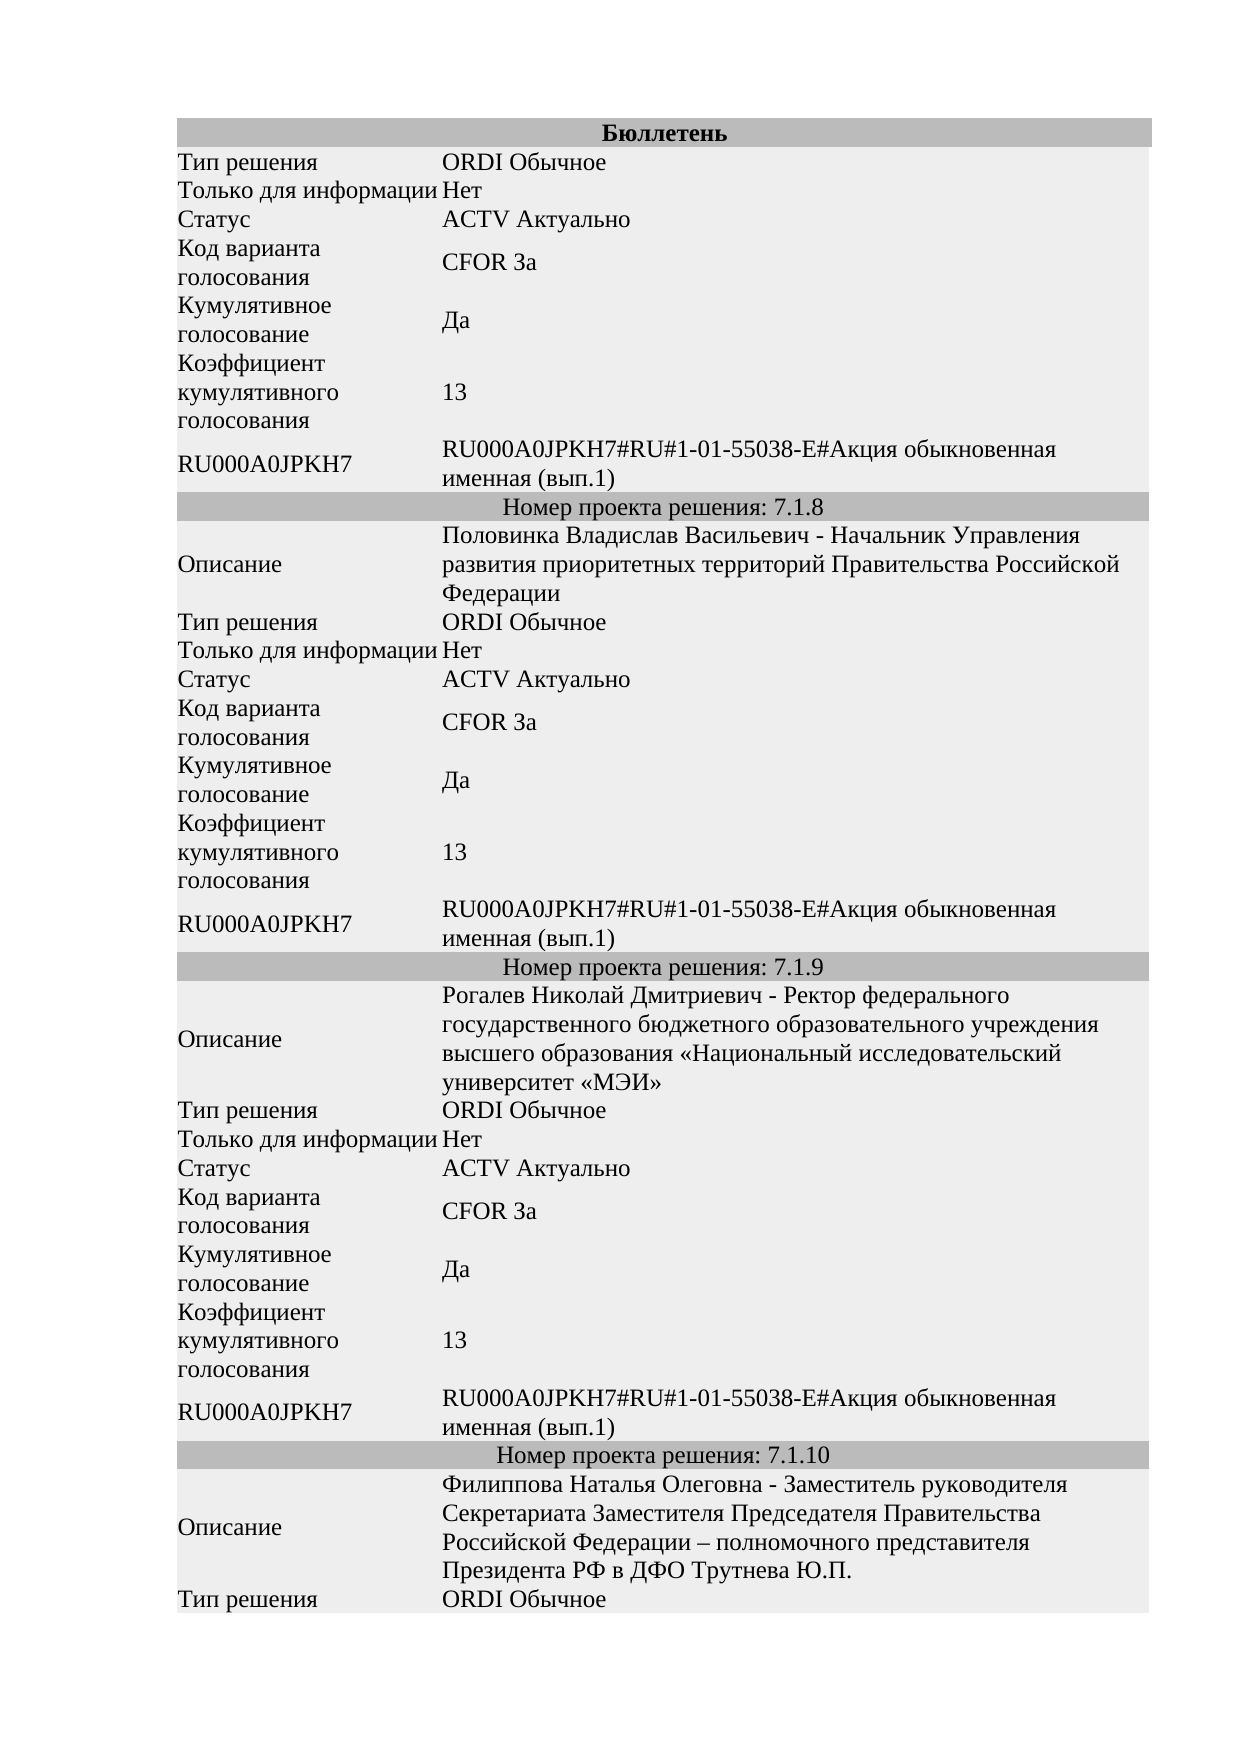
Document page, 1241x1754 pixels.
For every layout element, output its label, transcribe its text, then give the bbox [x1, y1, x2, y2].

table_cell ACTV Актуально [442, 1153, 1149, 1182]
table_cell RU000A0JPKH7#RU#1-01-55038-E#Акция обыкновенная именная (вып.1) [442, 434, 1149, 492]
table_header Бюллетень [177, 118, 1152, 147]
table_cell ORDI Обычное [442, 607, 1149, 636]
table_cell Только для информации [177, 636, 442, 664]
table_cell Коэффициент кумулятивного голосования [177, 808, 442, 894]
table_cell Нет [442, 176, 1149, 204]
table_cell Да [442, 1239, 1149, 1297]
table_cell Статус [177, 204, 442, 233]
table_cell Номер проекта решения: 7.1.10 [177, 1441, 1149, 1469]
table_cell Да [442, 751, 1149, 808]
table_cell Код варианта голосования [177, 233, 442, 291]
table_cell Тип решения [177, 147, 442, 176]
table_cell 13 [442, 1297, 1149, 1383]
table_cell Филиппова Наталья Олеговна - Заместитель руководителя Секретариата Заместителя Председателя Правительства Российской Федерации – полномочного представителя Президента РФ в ДФО Трутнева Ю.П. [442, 1469, 1149, 1584]
table_cell Статус [177, 664, 442, 693]
table_cell CFOR За [442, 233, 1149, 291]
table_cell Коэффициент кумулятивного голосования [177, 1297, 442, 1383]
table_cell Код варианта голосования [177, 1182, 442, 1239]
table_cell Номер проекта решения: 7.1.8 [177, 492, 1149, 521]
table_cell Рогалев Николай Дмитриевич - Ректор федерального государственного бюджетного образовательного учреждения высшего образования «Национальный исследовательский университет «МЭИ» [442, 981, 1149, 1096]
table_cell Только для информации [177, 1124, 442, 1153]
table_cell Половинка Владислав Васильевич - Начальник Управления развития приоритетных территорий Правительства Российской Федерации [442, 521, 1149, 607]
table_cell Тип решения [177, 1584, 442, 1613]
table_cell Тип решения [177, 607, 442, 636]
table_cell Описание [177, 521, 442, 607]
table_cell Нет [442, 1124, 1149, 1153]
table_cell RU000A0JPKH7 [177, 1383, 442, 1441]
table_cell Тип решения [177, 1096, 442, 1124]
table_cell Кумулятивное голосование [177, 751, 442, 808]
table_cell Код варианта голосования [177, 693, 442, 751]
table_cell ORDI Обычное [442, 1096, 1149, 1124]
table_cell Номер проекта решения: 7.1.9 [177, 952, 1149, 981]
table_cell Кумулятивное голосование [177, 1239, 442, 1297]
table_cell RU000A0JPKH7#RU#1-01-55038-E#Акция обыкновенная именная (вып.1) [442, 1383, 1149, 1441]
table_cell RU000A0JPKH7#RU#1-01-55038-E#Акция обыкновенная именная (вып.1) [442, 894, 1149, 952]
table_cell ORDI Обычное [442, 1584, 1149, 1613]
table_cell 13 [442, 808, 1149, 894]
table_cell RU000A0JPKH7 [177, 434, 442, 492]
table_cell Описание [177, 981, 442, 1096]
table_cell Только для информации [177, 176, 442, 204]
table_cell 13 [442, 348, 1149, 434]
table_cell Нет [442, 636, 1149, 664]
table_cell Описание [177, 1469, 442, 1584]
table_cell CFOR За [442, 1182, 1149, 1239]
table_cell RU000A0JPKH7 [177, 894, 442, 952]
table_cell ORDI Обычное [442, 147, 1149, 176]
table_cell Статус [177, 1153, 442, 1182]
table_cell Да [442, 291, 1149, 348]
table_cell ACTV Актуально [442, 204, 1149, 233]
table_cell CFOR За [442, 693, 1149, 751]
table_cell Коэффициент кумулятивного голосования [177, 348, 442, 434]
table_cell Кумулятивное голосование [177, 291, 442, 348]
table_cell ACTV Актуально [442, 664, 1149, 693]
